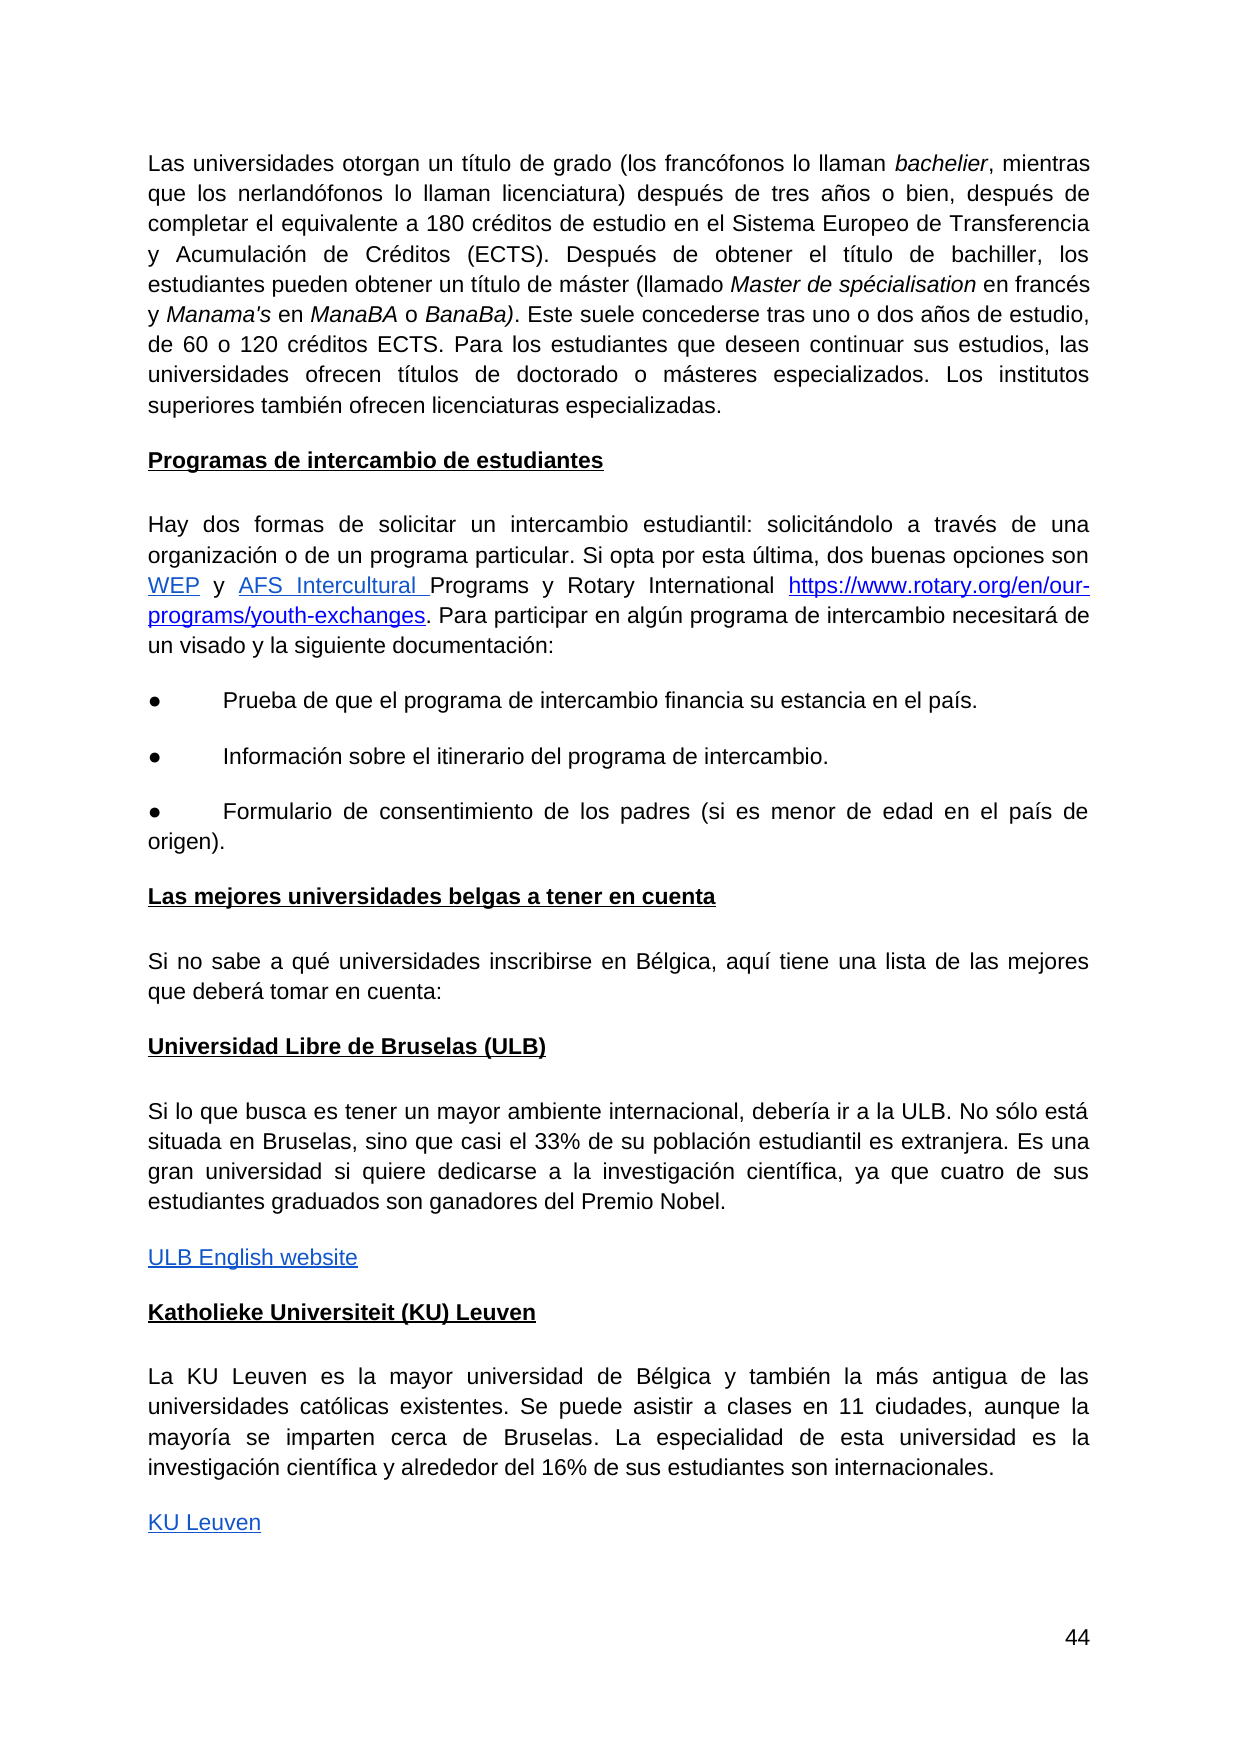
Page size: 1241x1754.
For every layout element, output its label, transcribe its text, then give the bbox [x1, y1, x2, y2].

text Hay dos formas de solicitar un intercambio estudiantil: solicitándolo a través de una organización o de un programa particular. Si opta por esta última, dos buenas opciones son WEP y AFS Intercultural Programs y Rotary International https://www.rotary.org/en/our-programs/youth-exchanges. Para participar en algún programa de intercambio necesitará de un visado y la siguiente documentación: [148, 511, 1090, 658]
list Información sobre el itinerario del programa de intercambio. [148, 743, 1090, 769]
subtitle Programas de intercambio de estudiantes [148, 447, 1090, 473]
subtitle Las mejores universidades belgas a tener en cuenta [148, 883, 1090, 909]
text Si no sabe a qué universidades inscribirse en Bélgica, aquí tiene una lista de las mejores que deberá tomar en cuenta: [148, 948, 1090, 1004]
text Si lo que busca es tener un mayor ambiente internacional, debería ir a la ULB. No sólo está situada en Bruselas, sino que casi el 33% de su población estudiantil es extranjera. Es una gran universidad si quiere dedicarse a la investigación científica, ya que cuatro de sus estudiantes graduados son ganadores del Premio Nobel. [148, 1098, 1090, 1214]
list Formulario de consentimiento de los padres (si es menor de edad en el país de origen). [148, 798, 1090, 854]
text KU Leuven [148, 1509, 1090, 1535]
text La KU Leuven es la mayor universidad de Bélgica y también la más antigua de las universidades católicas existentes. Se puede asistir a clases en 11 ciudades, aunque la mayoría se imparten cerca de Bruselas. La especialidad de esta universidad es la investigación científica y alrededor del 16% de sus estudiantes son internacionales. [148, 1363, 1090, 1480]
list Prueba de que el programa de intercambio financia su estancia en el país. [148, 687, 1090, 714]
subtitle Katholieke Universiteit (KU) Leuven [148, 1299, 1090, 1325]
text ULB English website [148, 1243, 1090, 1270]
subtitle Universidad Libre de Bruselas (ULB) [148, 1033, 1090, 1059]
text Las universidades otorgan un título de grado (los francófonos lo llaman bachelier, mientras que los nerlandófonos lo llaman licenciatura) después de tres años o bien, después de completar el equivalente a 180 créditos de estudio en el Sistema Europeo de Transferencia y Acumulación de Créditos (ECTS). Después de obtener el título de bachiller, los estudiantes pueden obtener un título de máster (llamado Master de spécialisation en francés y Manama's en ManaBA o BanaBa). Este suele concederse tras uno o dos años de estudio, de 60 o 120 créditos ECTS. Para los estudiantes que deseen continuar sus estudios, las universidades ofrecen títulos de doctorado o másteres especializados. Los institutos superiores también ofrecen licenciaturas especializadas. [148, 150, 1090, 418]
